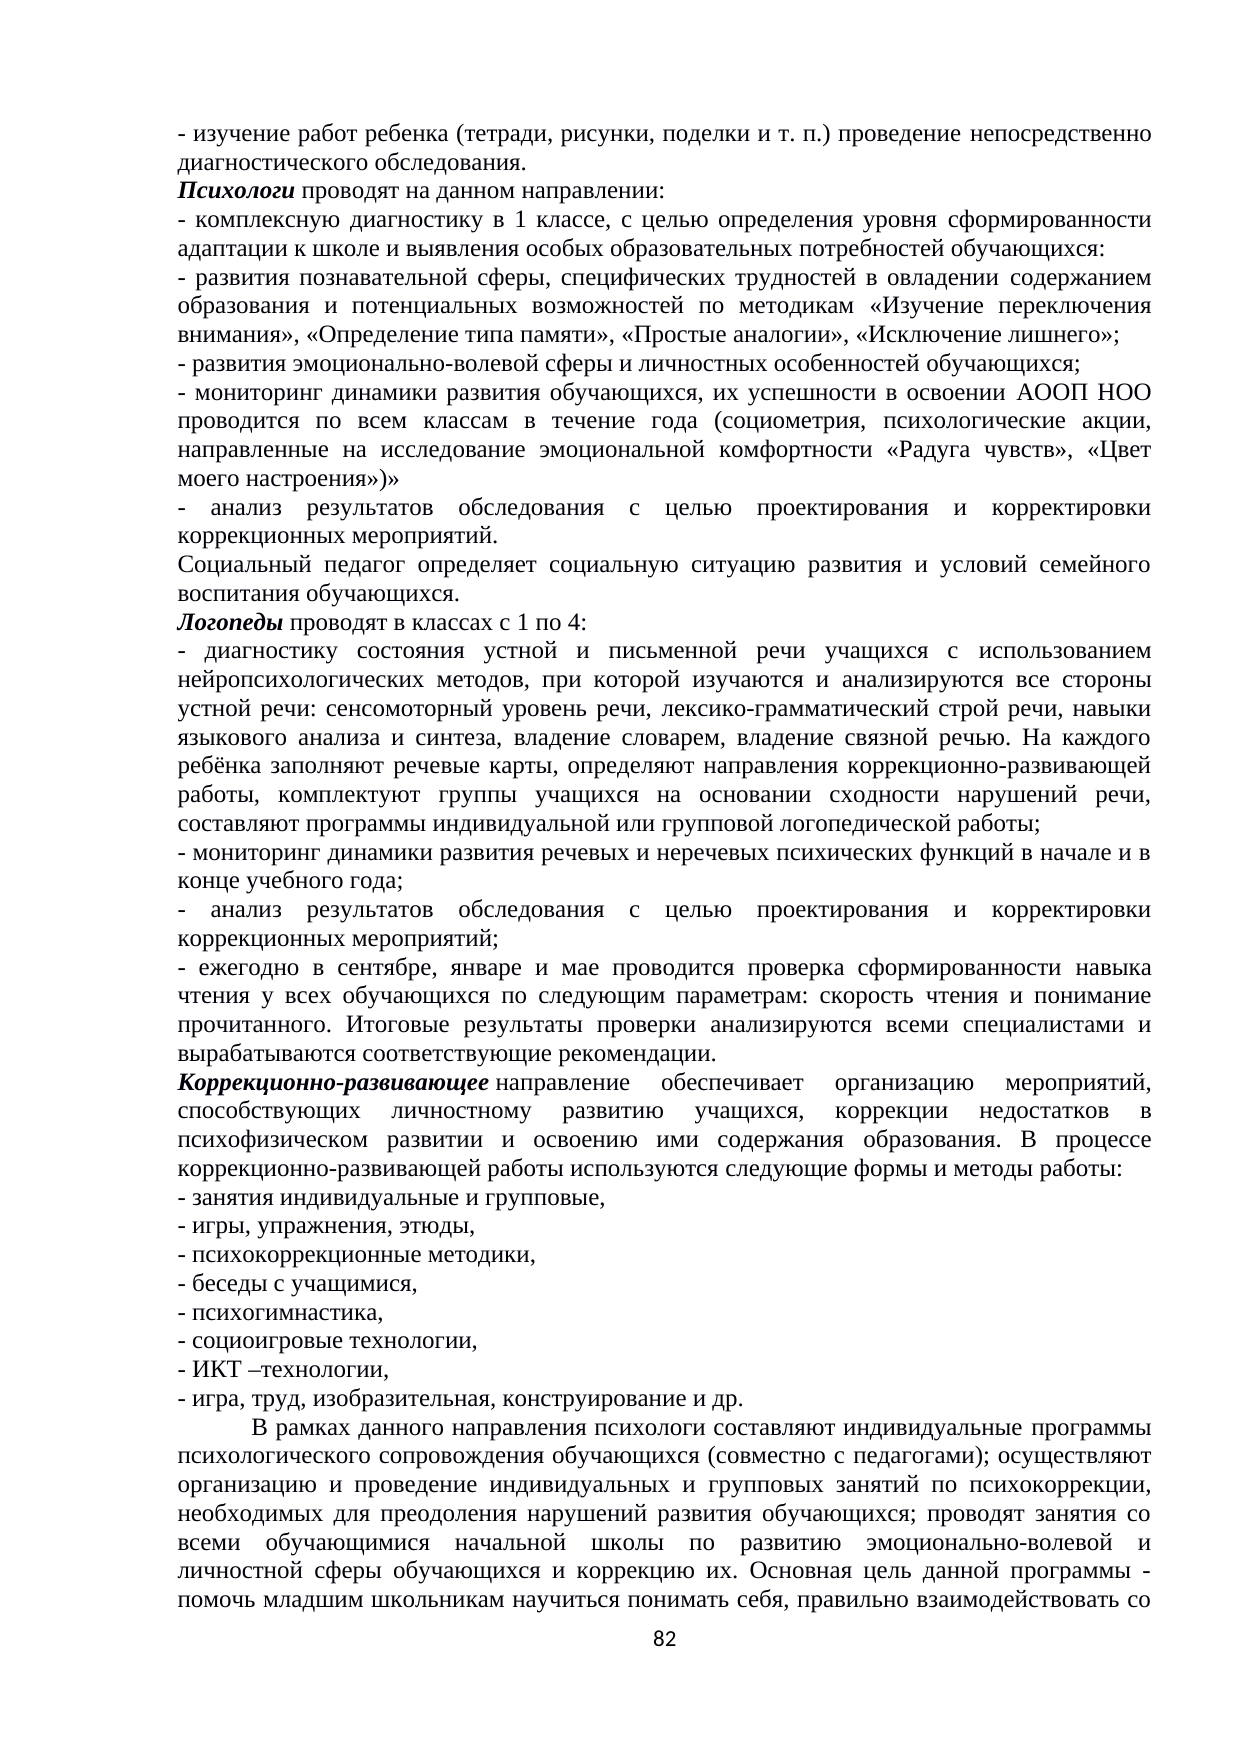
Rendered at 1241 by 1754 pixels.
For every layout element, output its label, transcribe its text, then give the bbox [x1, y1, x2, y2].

text - мониторинг динамики развития обучающихся, их успешности в освоении АООП НОО проводится по всем классам в течение года (социометрия, психологические акции, направленные на исследование эмоциональной комфортности «Радуга чувств», «Цвет моего настроения»)» [177, 377, 1152, 492]
text - анализ результатов обследования с целью проектирования и корректировки коррекционных мероприятий; [177, 894, 1152, 952]
text - психокоррекционные методики, [177, 1239, 1152, 1268]
text Коррекционно-развивающее направление обеспечивает организацию мероприятий, способствующих личностному развитию учащихся, коррекции недостатков в психофизическом развитии и освоению ими содержания образования. В процессе коррекционно-развивающей работы используются следующие формы и методы работы: [177, 1067, 1152, 1182]
text - анализ результатов обследования с целью проектирования и корректировки коррекционных мероприятий. [177, 492, 1152, 549]
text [177, 1412, 1152, 1613]
text Психологи проводят на данном направлении: [177, 176, 1152, 204]
text - социоигровые технологии, [177, 1326, 1152, 1354]
text - психогимнастика, [177, 1297, 1152, 1326]
text - развития познавательной сферы, специфических трудностей в овладении содержанием образования и потенциальных возможностей по методикам «Изучение переключения внимания», «Определение типа памяти», «Простые аналогии», «Исключение лишнего»; [177, 262, 1152, 348]
text - мониторинг динамики развития речевых и неречевых психических функций в начале и в конце учебного года; [177, 837, 1152, 894]
text - занятия индивидуальные и групповые, [177, 1182, 1152, 1211]
text - развития эмоционально-волевой сферы и личностных особенностей обучающихся; [177, 348, 1152, 377]
text - беседы с учащимися, [177, 1268, 1152, 1297]
text Социальный педагог определяет социальную ситуацию развития и условий семейного воспитания обучающихся. [177, 549, 1152, 607]
text - ежегодно в сентябре, январе и мае проводится проверка сформированности навыка чтения у всех обучающихся по следующим параметрам: скорость чтения и понимание прочитанного. Итоговые результаты проверки анализируются всеми специалистами и вырабатываются соответствующие рекомендации. [177, 952, 1152, 1067]
text - игры, упражнения, этюды, [177, 1211, 1152, 1239]
text - ИКТ –технологии, [177, 1354, 1152, 1383]
text - диагностику состояния устной и письменной речи учащихся с использованием нейропсихологических методов, при которой изучаются и анализируются все стороны устной речи: сенсомоторный уровень речи, лексико-грамматический строй речи, навыки языкового анализа и синтеза, владение словарем, владение связной речью. На каждого ребёнка заполняют речевые карты, определяют направления коррекционно-развивающей работы, комплектуют группы учащихся на основании сходности нарушений речи, составляют программы индивидуальной или групповой логопедической работы; [177, 636, 1152, 837]
text - игра, труд, изобразительная, конструирование и др. [177, 1383, 1152, 1412]
text Логопеды проводят в классах с 1 по 4: [177, 607, 1152, 636]
text - изучение работ ребенка (тетради, рисунки, поделки и т. п.) проведение непосредственно диагностического обследования. [177, 118, 1152, 176]
text - комплексную диагностику в 1 классе, с целью определения уровня сформированности адаптации к школе и выявления особых образовательных потребностей обучающихся: [177, 204, 1152, 262]
